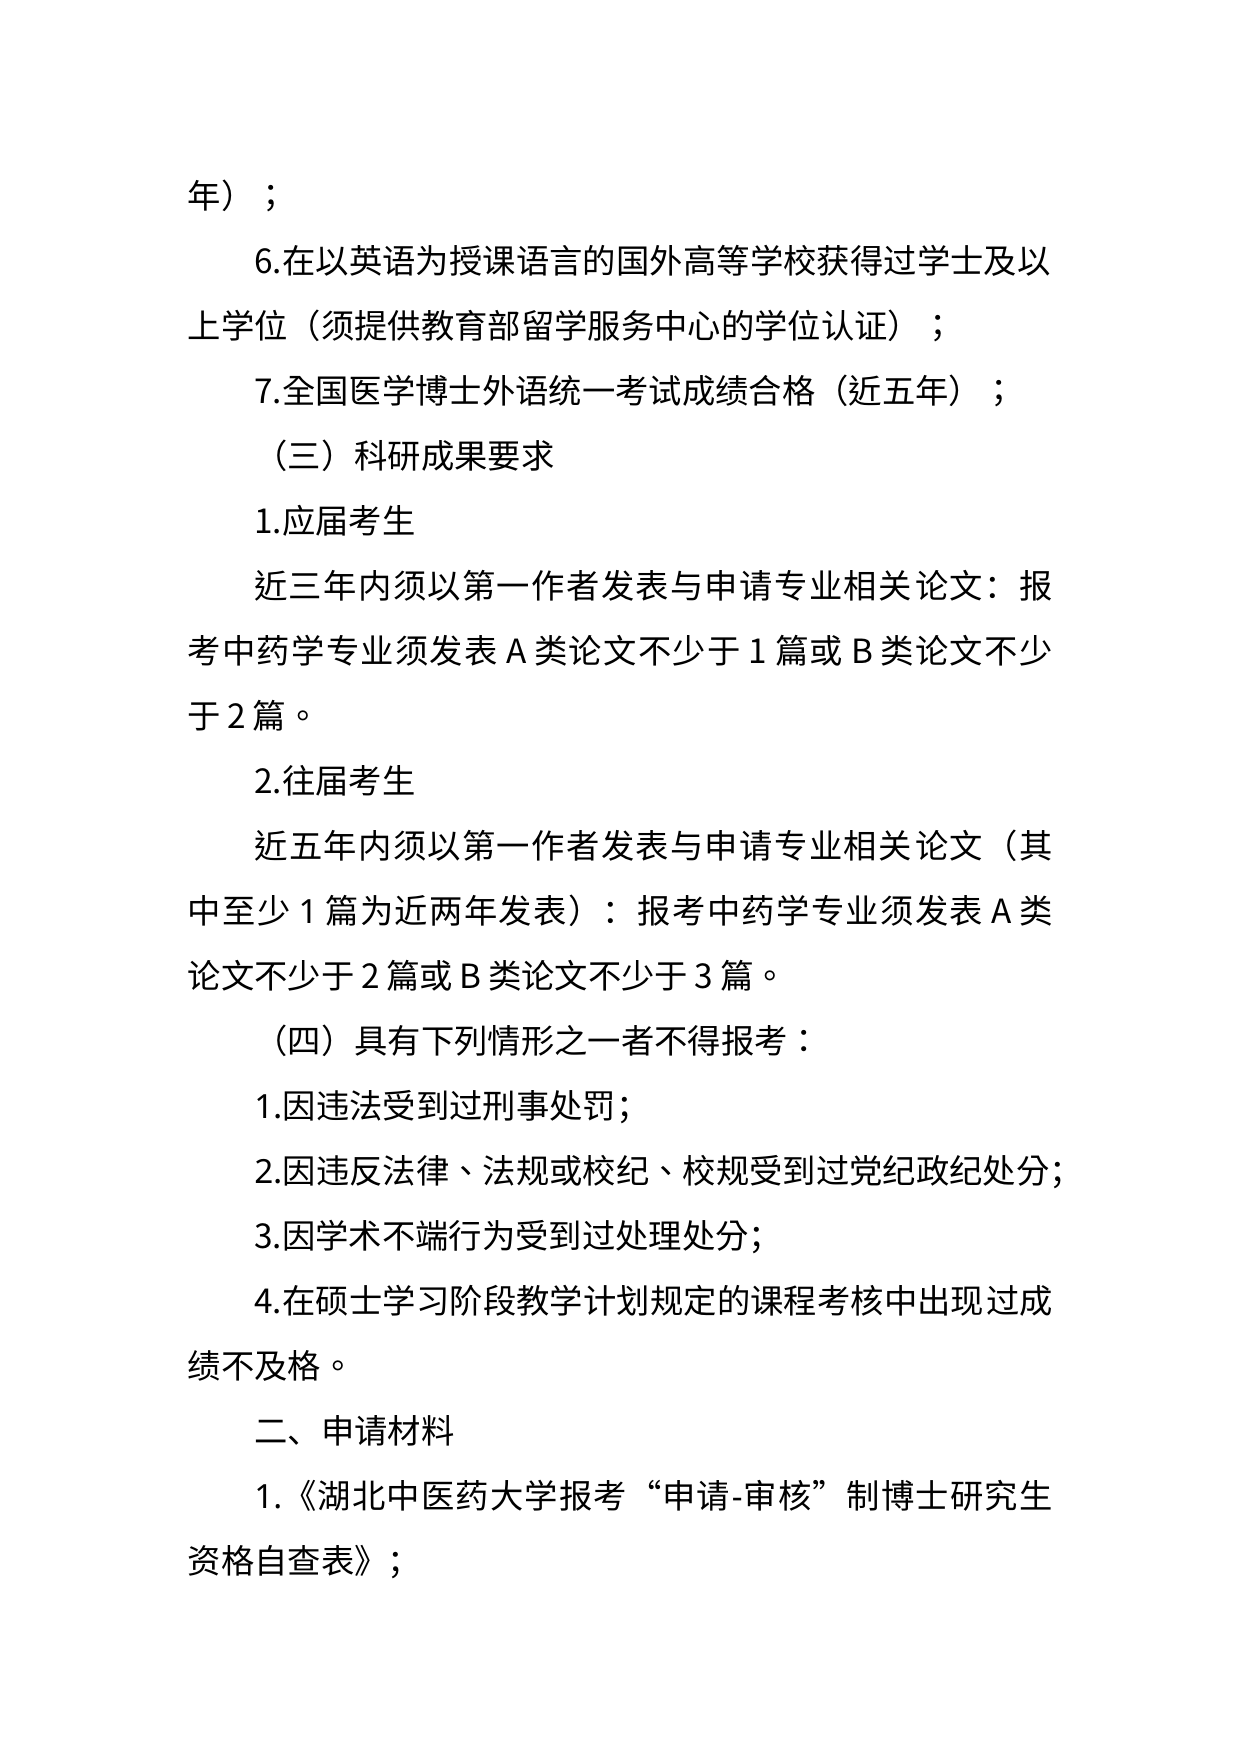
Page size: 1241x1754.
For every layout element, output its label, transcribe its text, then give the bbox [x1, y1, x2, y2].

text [187, 162, 1053, 227]
text 7.全国医学博士外语统一考试成绩合格（近五年）； [187, 357, 1053, 422]
text 近五年内须以第一作者发表与申请专业相关论文（其中至少1篇为近两年发表）：报考中药学专业须发表A类论文不少于2篇或B类论文不少于3篇。 [187, 812, 1053, 1007]
text 3.因学术不端行为受到过处理处分； [187, 1202, 1053, 1267]
text （四）具有下列情形之一者不得报考： [187, 1007, 1053, 1072]
text 1.《湖北中医药大学报考“申请-审核”制博士研究生资格自查表》； [187, 1462, 1053, 1592]
text 6.在以英语为授课语言的国外高等学校获得过学士及以上学位（须提供教育部留学服务中心的学位认证）； [187, 227, 1053, 357]
text 二、申请材料 [187, 1397, 1053, 1462]
text 近三年内须以第一作者发表与申请专业相关论文：报考中药学专业须发表A类论文不少于1篇或B类论文不少于2篇。 [187, 552, 1053, 747]
text 1.因违法受到过刑事处罚； [187, 1072, 1053, 1137]
text 4.在硕士学习阶段教学计划规定的课程考核中出现过成绩不及格。 [187, 1267, 1053, 1397]
text 2.往届考生 [187, 747, 1053, 812]
text 2.因违反法律、法规或校纪、校规受到过党纪政纪处分； [187, 1137, 1053, 1202]
text 1.应届考生 [187, 487, 1053, 552]
text （三）科研成果要求 [187, 422, 1053, 487]
